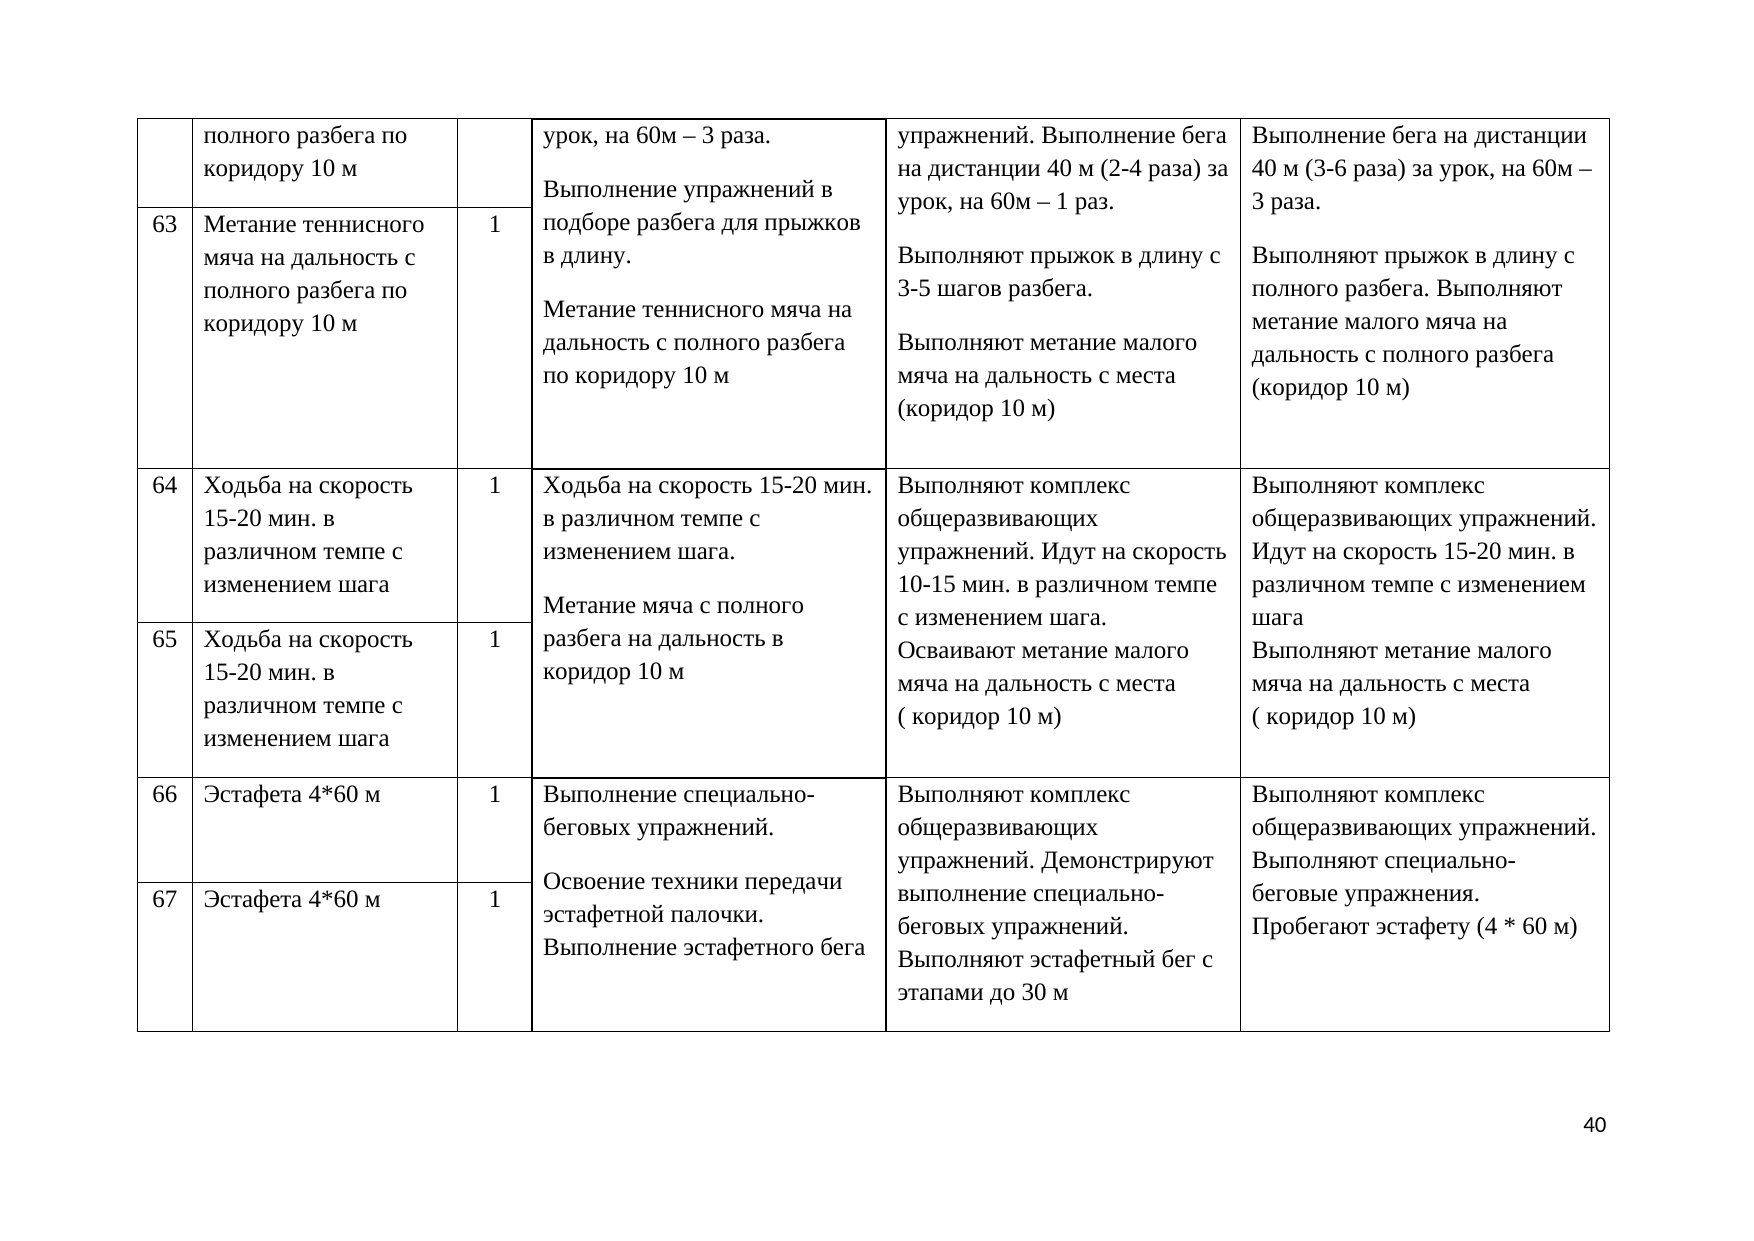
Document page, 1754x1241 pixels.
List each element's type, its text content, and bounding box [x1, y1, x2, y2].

table_cell Выполняют комплекс общеразвивающих упражнений. Демонстрируют выполнение специально- беговых упражнений. Выполняют эстафетный бег с этапами до 30 м [887, 778, 1240, 1031]
table_cell 67 [138, 883, 192, 1031]
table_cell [1241, 119, 1609, 468]
table_cell 66 [138, 778, 192, 882]
table_cell Ходьба на скорость 15-20 мин. в различном темпе с изменением шага [193, 623, 457, 777]
table_cell 62 [138, 119, 192, 207]
table_cell 65 [138, 623, 192, 777]
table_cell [193, 119, 457, 207]
table_cell 1 [458, 119, 531, 207]
table_cell Эстафета 4*60 м [193, 778, 457, 882]
table_cell Выполняют комплекс общеразвивающих упражнений. Выполняют специально- беговые упражнения. Пробегают эстафету (4 * 60 м) [1241, 778, 1609, 1031]
table_cell 1 [458, 469, 531, 622]
table_cell Выполняют комплекс общеразвивающих упражнений. Идут на скорость 15-20 мин. в различном темпе с изменением шага Выполняют метание малого мяча на дальность с места ( коридор 10 м) [1241, 469, 1609, 777]
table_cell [887, 119, 1240, 468]
table_cell Выполняют комплекс общеразвивающих упражнений. Идут на скорость 10-15 мин. в различном темпе с изменением шага. Осваивают метание малого мяча на дальность с места ( коридор 10 м) [887, 469, 1240, 777]
table_cell 63 [138, 208, 192, 468]
table_cell 64 [138, 469, 192, 622]
table_cell 1 [458, 778, 531, 882]
table_cell Ходьба на скорость 15-20 мин. в различном темпе с изменением шага. Метание мяча с полного разбега на дальность в коридор 10 м [533, 470, 885, 777]
table_cell 1 [458, 883, 531, 1031]
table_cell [193, 208, 457, 468]
table_cell Ходьба на скорость 15-20 мин. в различном темпе с изменением шага [193, 469, 457, 622]
table_cell Выполнение специально-беговых упражнений. Освоение техники передачи эстафетной палочки. Выполнение эстафетного бега [533, 779, 885, 1031]
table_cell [533, 120, 885, 468]
table_cell Эстафета 4*60 м [193, 883, 457, 1031]
table_cell 1 [458, 623, 531, 777]
table_cell 1 [458, 208, 531, 468]
